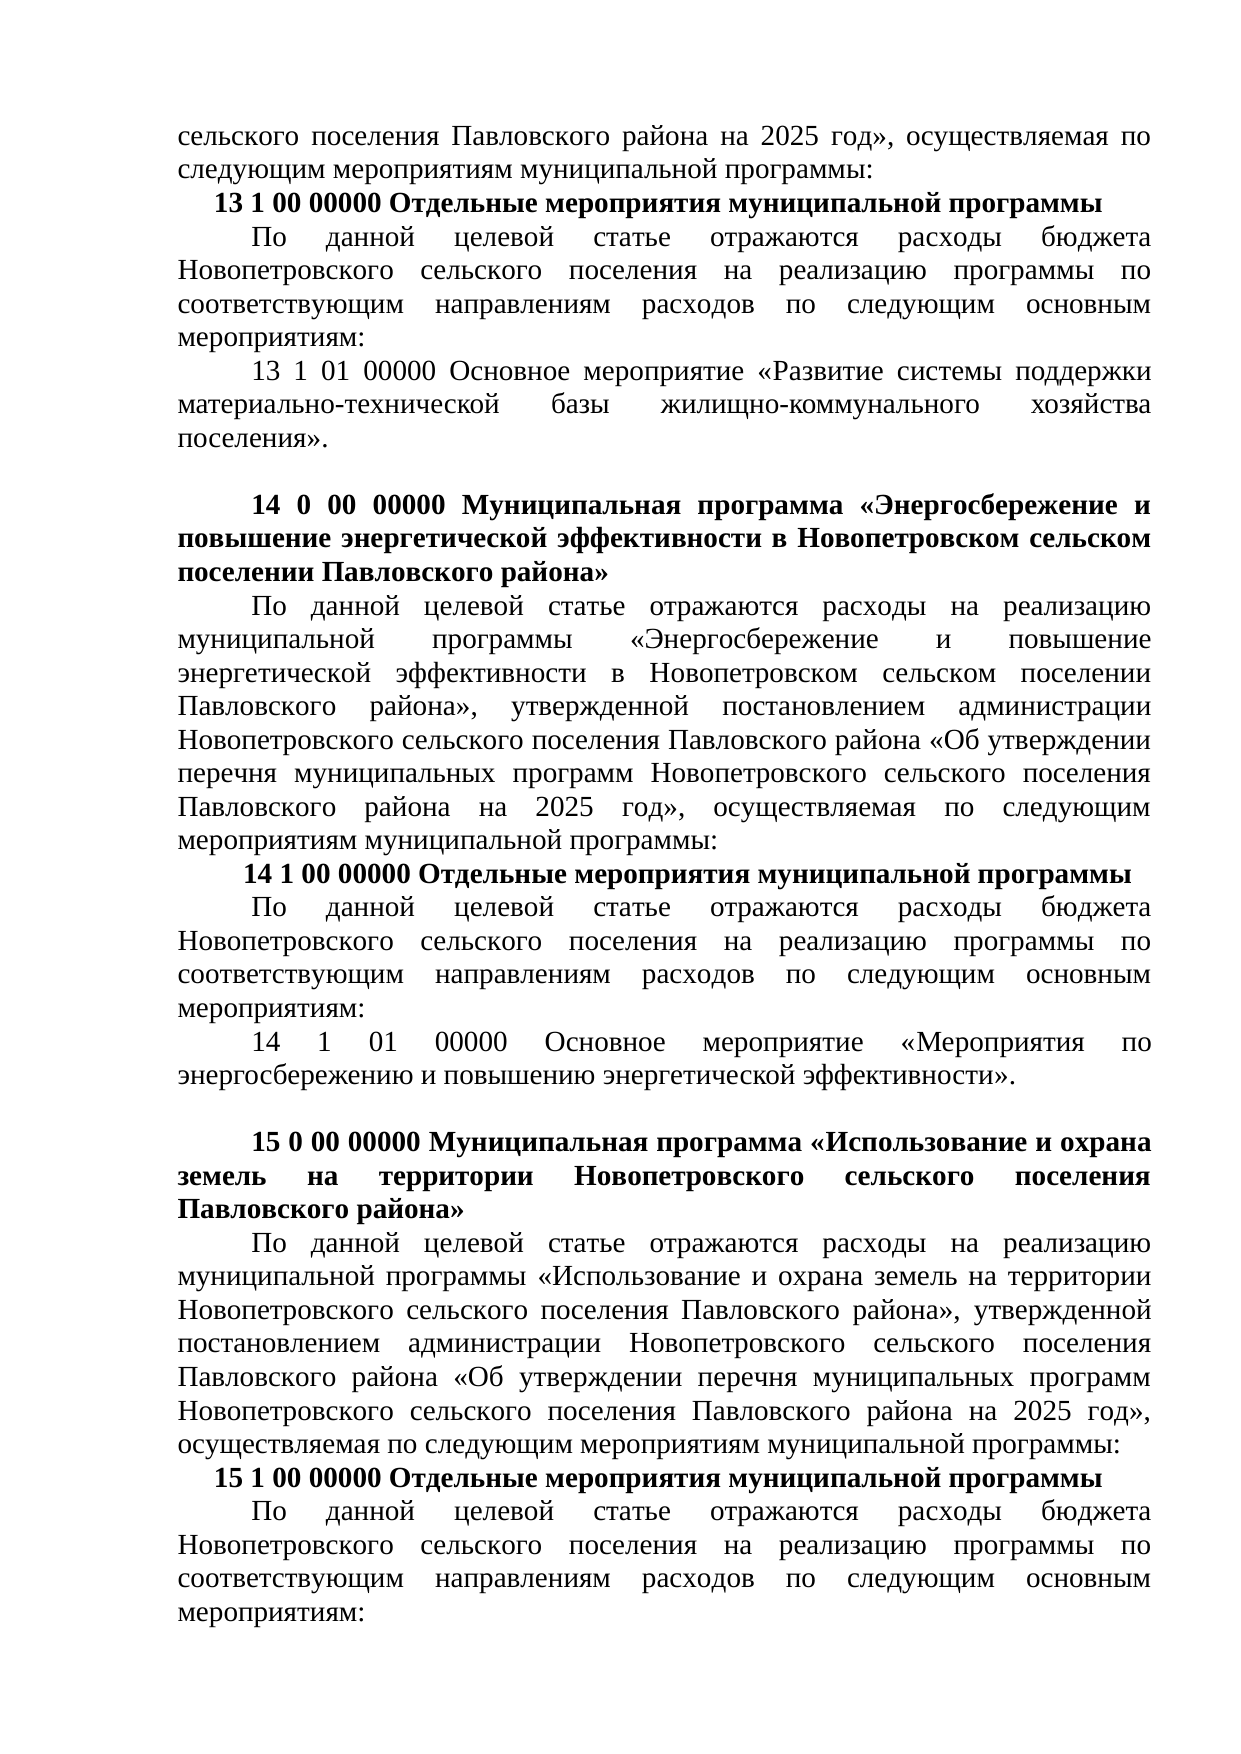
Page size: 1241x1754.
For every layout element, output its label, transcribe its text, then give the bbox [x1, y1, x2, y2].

text По данной целевой статье отражаются расходы бюджета Новопетровского сельского поселения на реализацию программы по соответствующим направлениям расходов по следующим основным мероприятиям: [177, 219, 1152, 353]
text 13 1 01 00000 Основное мероприятие «Развитие системы поддержки материально-технической базы жилищно-коммунального хозяйства поселения». [177, 353, 1152, 453]
text 14 1 00 00000 Отдельные мероприятия муниципальной программы [177, 856, 1152, 889]
text По данной целевой статье отражаются расходы бюджета Новопетровского сельского поселения на реализацию программы по соответствующим направлениям расходов по следующим основным мероприятиям: [177, 889, 1152, 1024]
text По данной целевой статье отражаются расходы на реализацию муниципальной программы «Энергосбережение и повышение энергетической эффективности в Новопетровском сельском поселении Павловского района», утвержденной постановлением администрации Новопетровского сельского поселения Павловского района «Об утверждении перечня муниципальных программ Новопетровского сельского поселения Павловского района на 2025 год», осуществляемая по следующим мероприятиям муниципальной программы: [177, 588, 1152, 856]
text По данной целевой статье отражаются расходы бюджета Новопетровского сельского поселения на реализацию программы по соответствующим направлениям расходов по следующим основным мероприятиям: [177, 1493, 1152, 1627]
text 14 0 00 00000 Муниципальная программа «Энергосбережение и повышение энергетической эффективности в Новопетровском сельском поселении Павловского района» [177, 487, 1152, 588]
text 15 0 00 00000 Муниципальная программа «Использование и охрана земель на территории Новопетровского сельского поселения Павловского района» [177, 1124, 1152, 1225]
text По данной целевой статье отражаются расходы на реализацию муниципальной программы «Использование и охрана земель на территории Новопетровского сельского поселения Павловского района», утвержденной постановлением администрации Новопетровского сельского поселения Павловского района «Об утверждении перечня муниципальных программ Новопетровского сельского поселения Павловского района на 2025 год», осуществляемая по следующим мероприятиям муниципальной программы: [177, 1225, 1152, 1460]
text 13 1 00 00000 Отдельные мероприятия муниципальной программы [177, 185, 1152, 219]
text 15 1 00 00000 Отдельные мероприятия муниципальной программы [177, 1460, 1152, 1493]
text 14 1 01 00000 Основное мероприятие «Мероприятия по энергосбережению и повышению энергетической эффективности». [177, 1024, 1152, 1091]
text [177, 118, 1152, 185]
